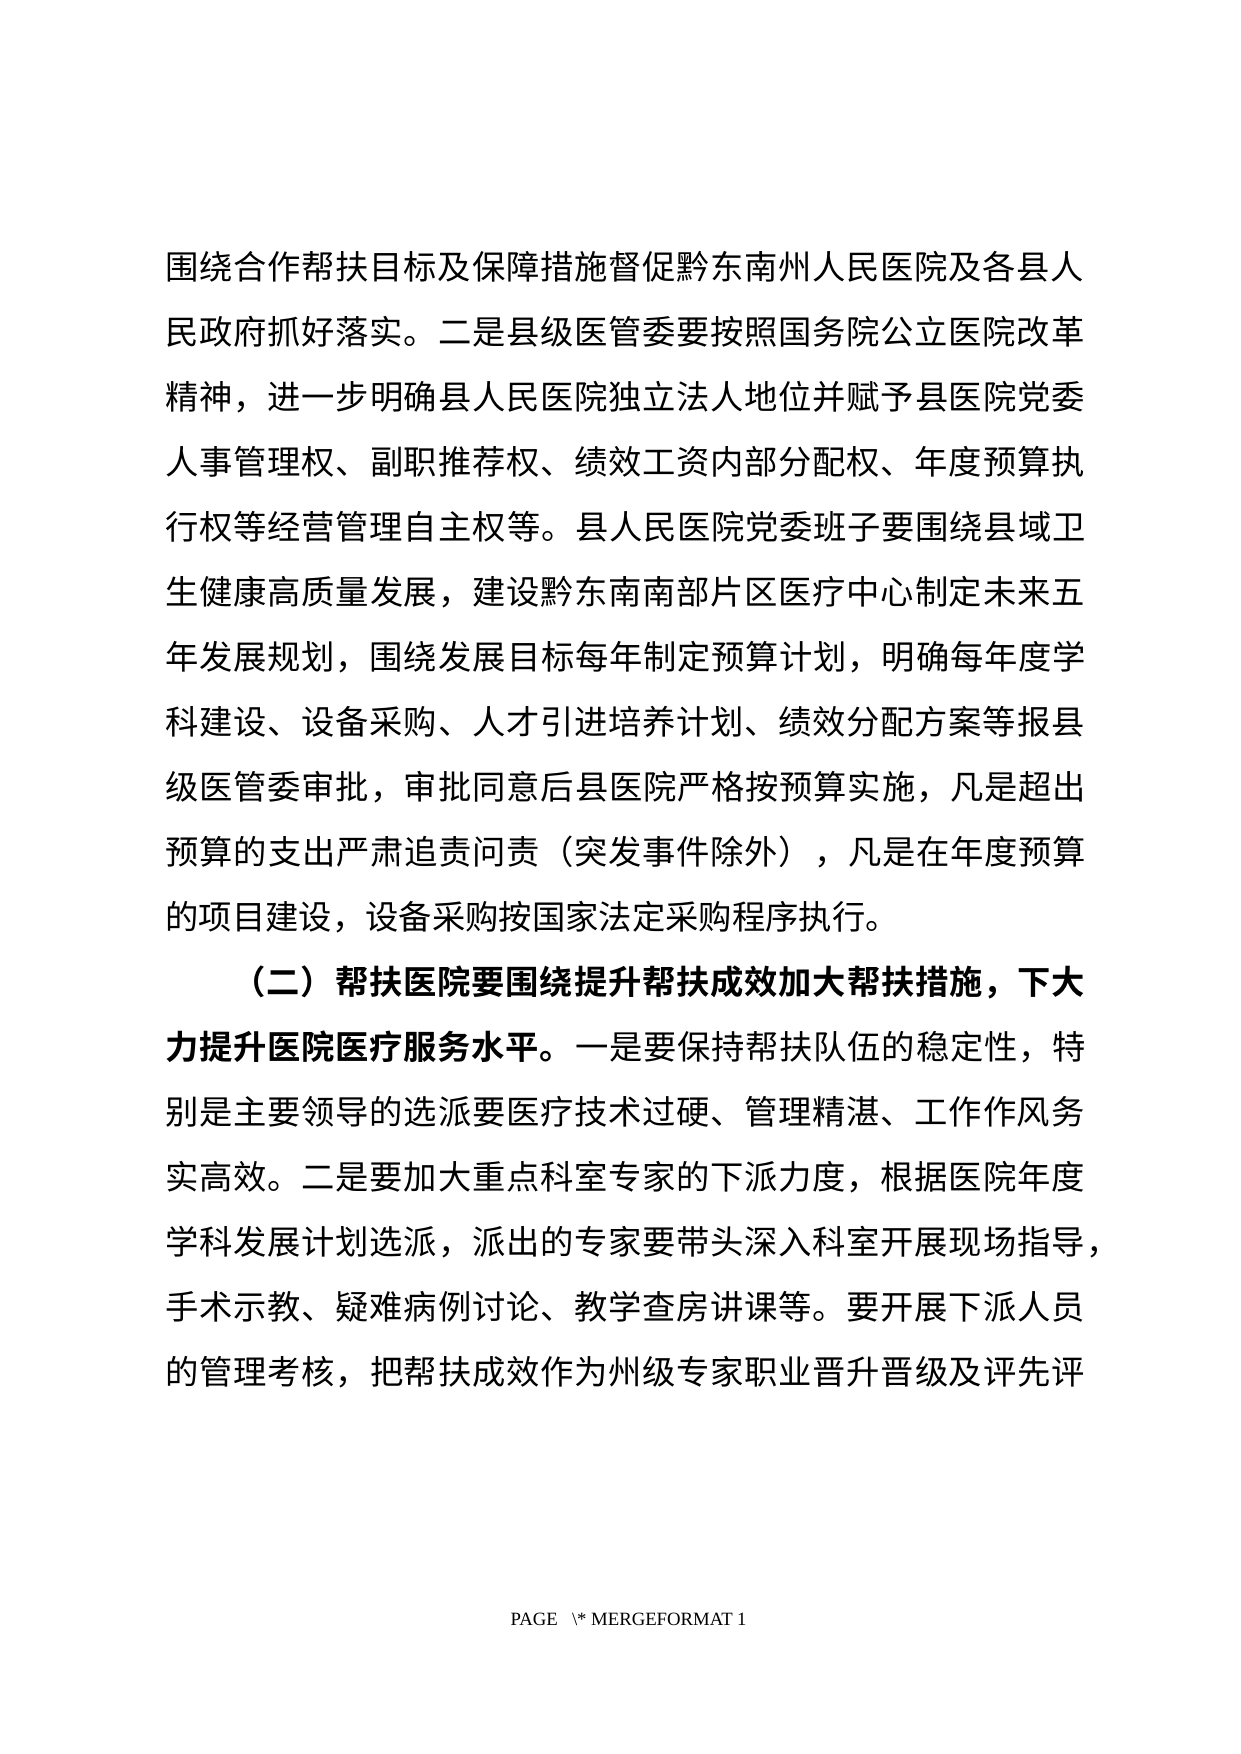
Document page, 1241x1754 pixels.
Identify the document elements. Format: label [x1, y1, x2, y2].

text [165, 948, 1087, 1467]
text [165, 233, 1087, 948]
